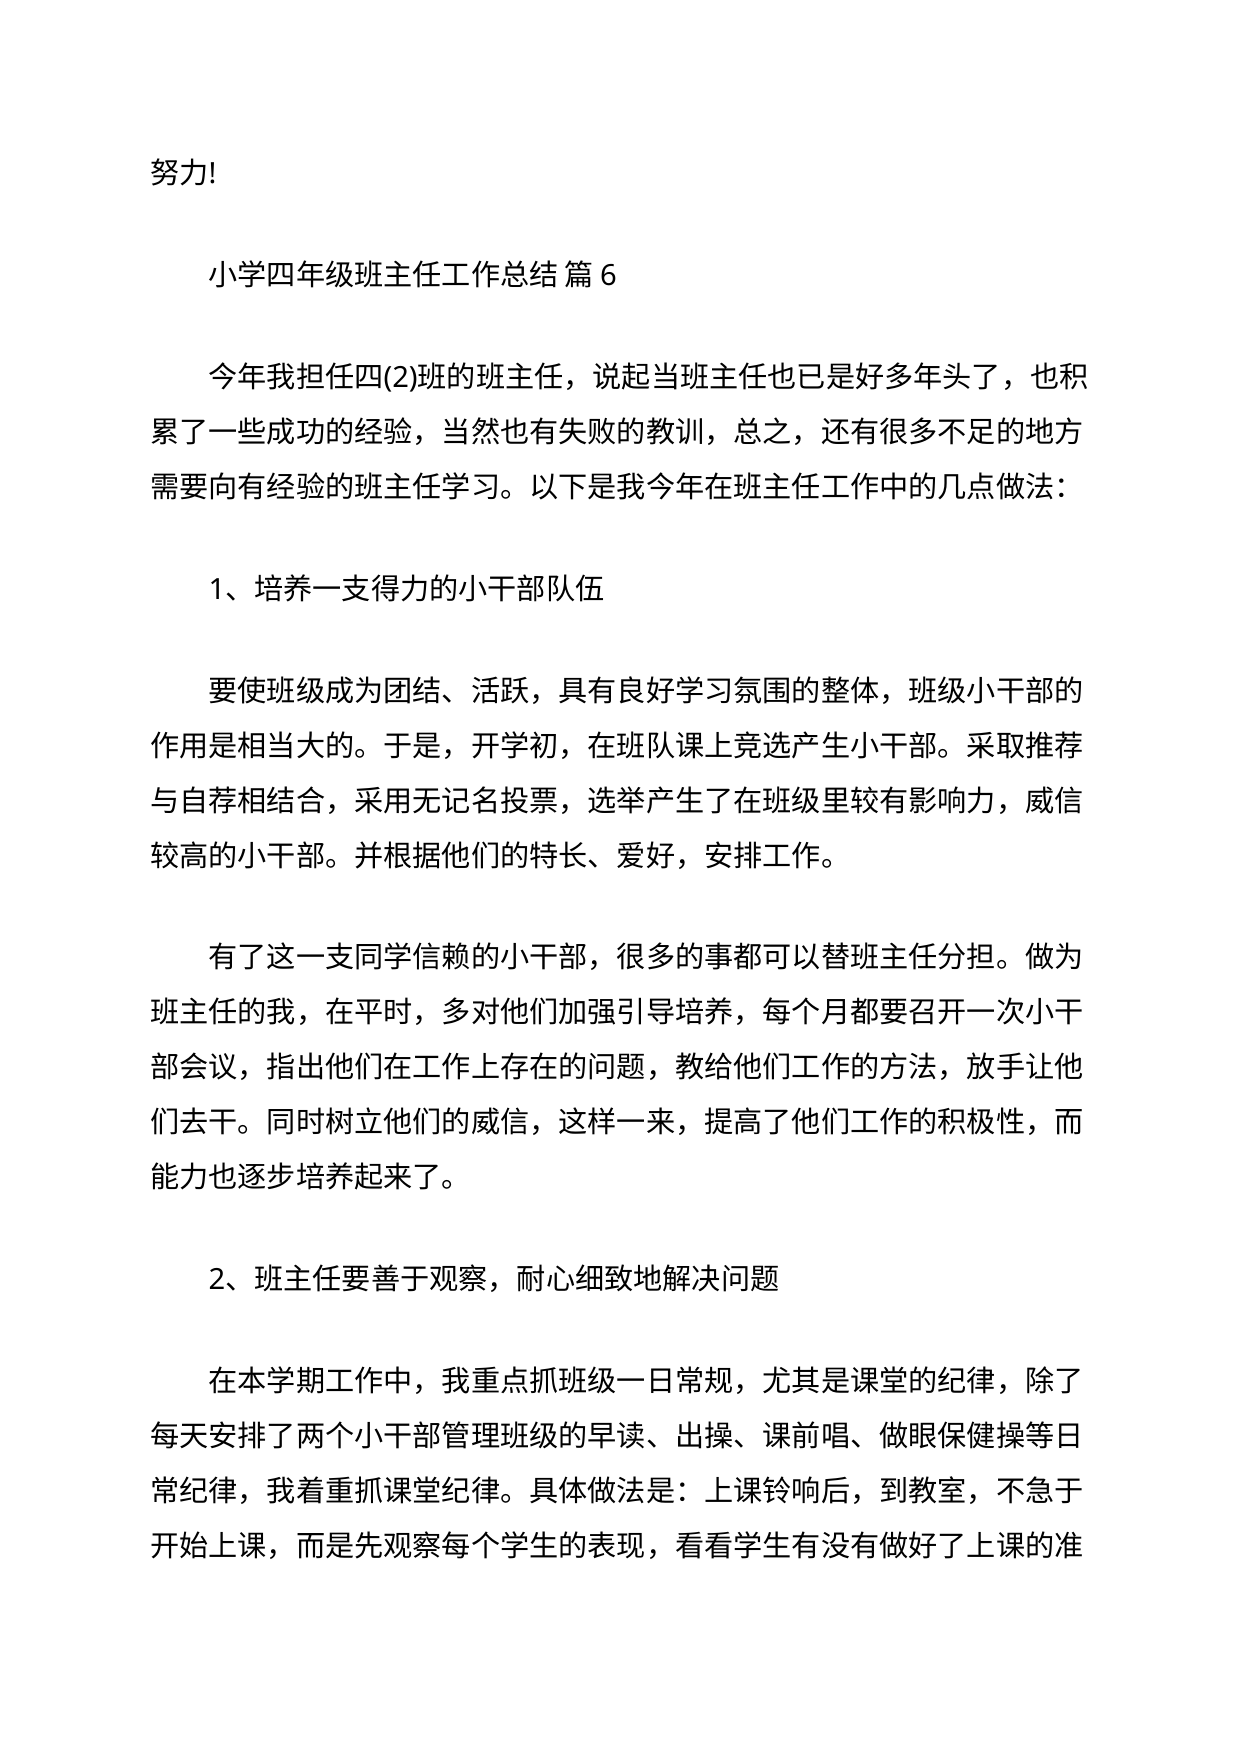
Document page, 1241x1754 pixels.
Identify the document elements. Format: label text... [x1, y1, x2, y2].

text 1、培养一支得力的小干部队伍 [150, 566, 1090, 608]
text 小学四年级班主任工作总结 篇6 [150, 252, 1090, 294]
text 有了这一支同学信赖的小干部，很多的事都可以替班主任分担。做为班主任的我，在平时，多对他们加强引导培养，每个月都要召开一次小干部会议，指出他们在工作上存在的问题，教给他们工作的方法，放手让他们去干。同时树立他们的威信，这样一来，提高了他们工作的积极性，而能力也逐步培养起来了。 [150, 934, 1090, 1196]
text 今年我担任四(2)班的班主任，说起当班主任也已是好多年头了，也积累了一些成功的经验，当然也有失败的教训，总之，还有很多不足的地方需要向有经验的班主任学习。以下是我今年在班主任工作中的几点做法： [150, 354, 1090, 506]
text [150, 150, 1090, 192]
text 要使班级成为团结、活跃，具有良好学习氛围的整体，班级小干部的作用是相当大的。于是，开学初，在班队课上竞选产生小干部。采取推荐与自荐相结合，采用无记名投票，选举产生了在班级里较有影响力，威信较高的小干部。并根据他们的特长、爱好，安排工作。 [150, 668, 1090, 874]
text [150, 1357, 1090, 1564]
text 2、班主任要善于观察，耐心细致地解决问题 [150, 1255, 1090, 1298]
